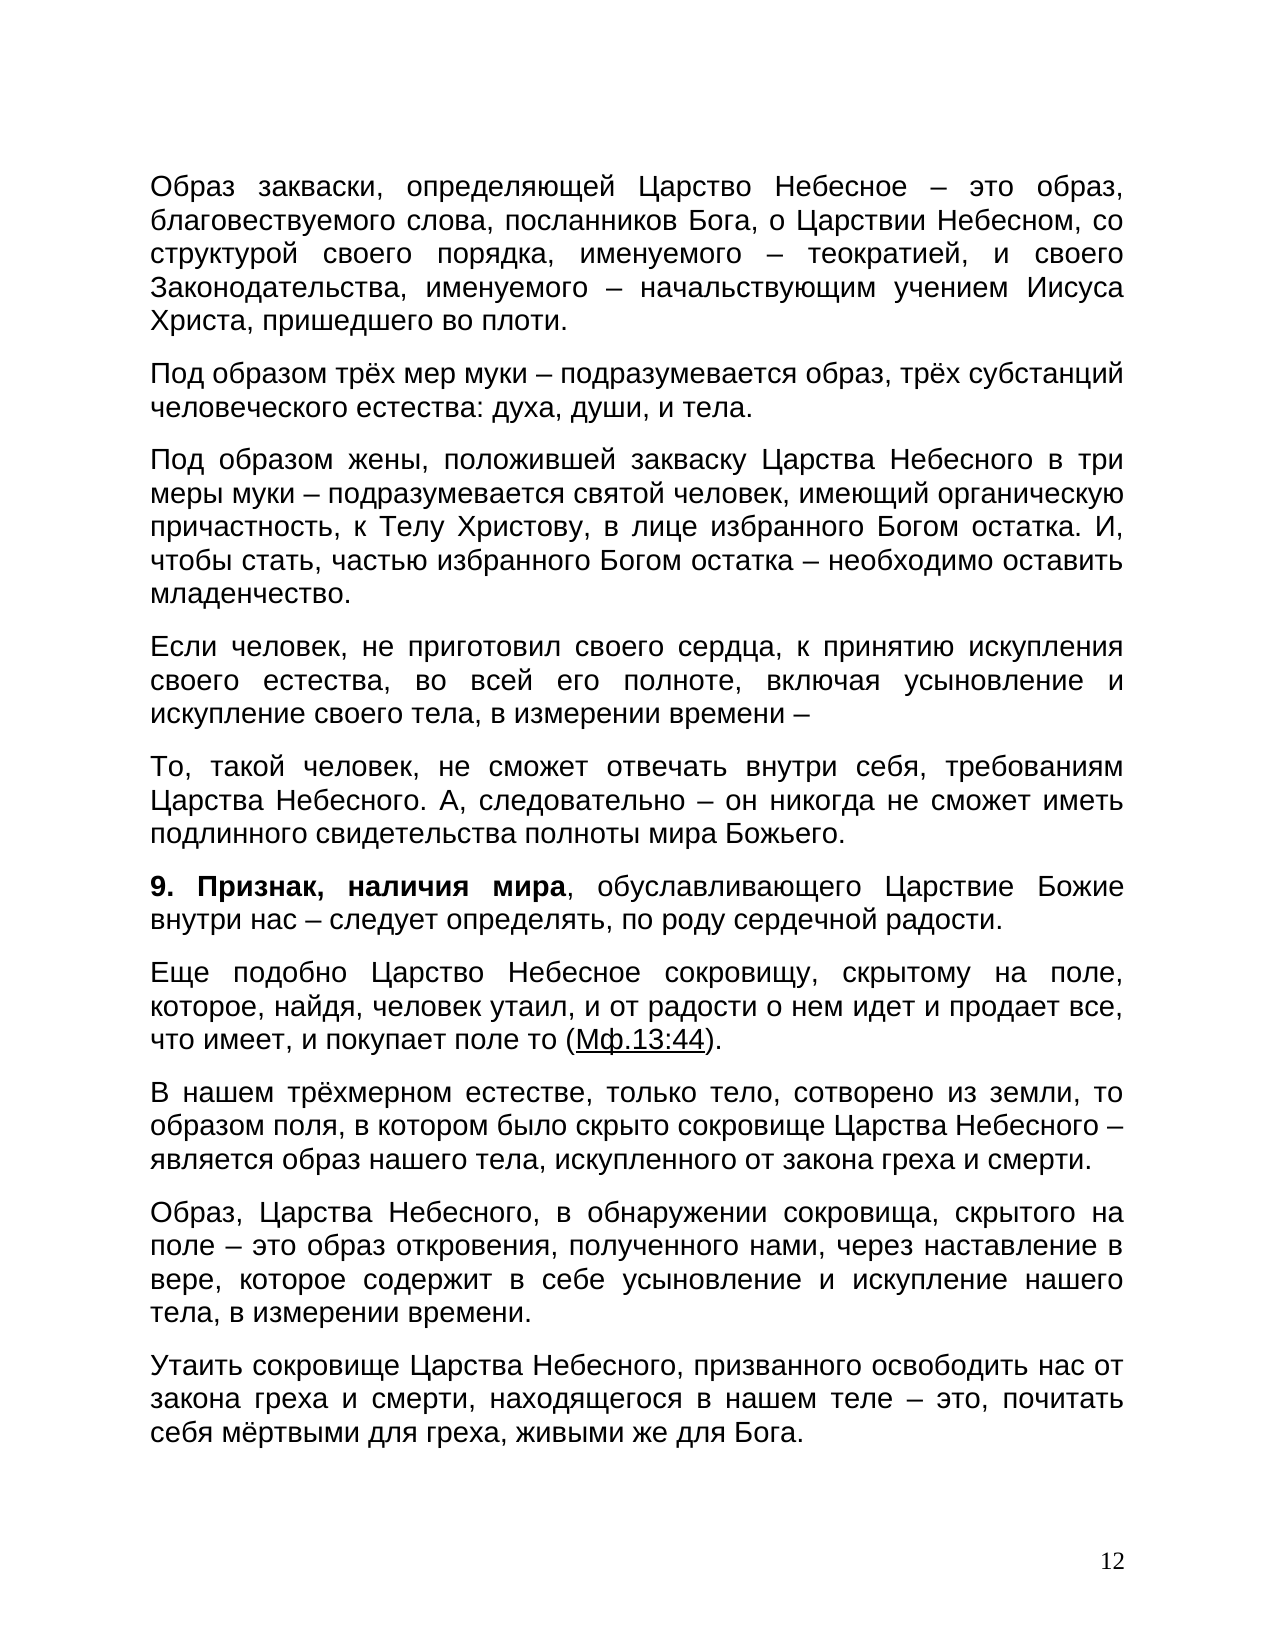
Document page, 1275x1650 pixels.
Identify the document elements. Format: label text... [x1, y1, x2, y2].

text Утаить сокровище Царства Небесного, призванного освободить нас от закона греха и смерти, находящегося в нашем теле – это, почитать себя мёртвыми для греха, живыми же для Бога. [150, 1348, 1125, 1448]
text В нашем трёхмерном естестве, только тело, сотворено из земли, то образом поля, в котором было скрыто сокровище Царства Небесного – является образ нашего тела, искупленного от закона греха и смерти. [150, 1075, 1125, 1175]
text То, такой человек, не сможет отвечать внутри себя, требованиям Царства Небесного. А, следовательно – он никогда не сможет иметь подлинного свидетельства полноты мира Божьего. [150, 749, 1125, 849]
text Образ, Царства Небесного, в обнаружении сокровища, скрытого на поле – это образ откровения, полученного нами, через наставление в вере, которое содержит в себе усыновление и искупление нашего тела, в измерении времени. [150, 1194, 1125, 1329]
text Под образом трёх мер муки – подразумевается образ, трёх субстанций человеческого естества: духа, души, и тела. [150, 356, 1125, 423]
text 9. Признак, наличия мира, обуславливающего Царствие Божие внутри нас – следует определять, по роду сердечной радости. [150, 869, 1125, 936]
text Под образом жены, положившей закваску Царства Небесного в три меры муки – подразумевается святой человек, имеющий органическую причастность, к Телу Христову, в лице избранного Богом остатка. И, чтобы стать, частью избранного Богом остатка – необходимо оставить младенчество. [150, 442, 1125, 610]
text Если человек, не приготовил своего сердца, к принятию искупления своего естества, во всей его полноте, включая усыновление и искупление своего тела, в измерении времени – [150, 629, 1125, 730]
text Еще подобно Царство Небесное сокровищу, скрытому на поле, которое, найдя, человек утаил, и от радости о нем идет и продает все, что имеет, и покупает поле то (Мф.13:44). [150, 955, 1125, 1056]
text Образ закваски, определяющей Царство Небесное – это образ, благовествуемого слова, посланников Бога, о Царствии Небесном, со структурой своего порядка, именуемого – теократией, и своего Законодательства, именуемого – начальствующим учением Иисуса Христа, пришедшего во плоти. [150, 169, 1125, 337]
